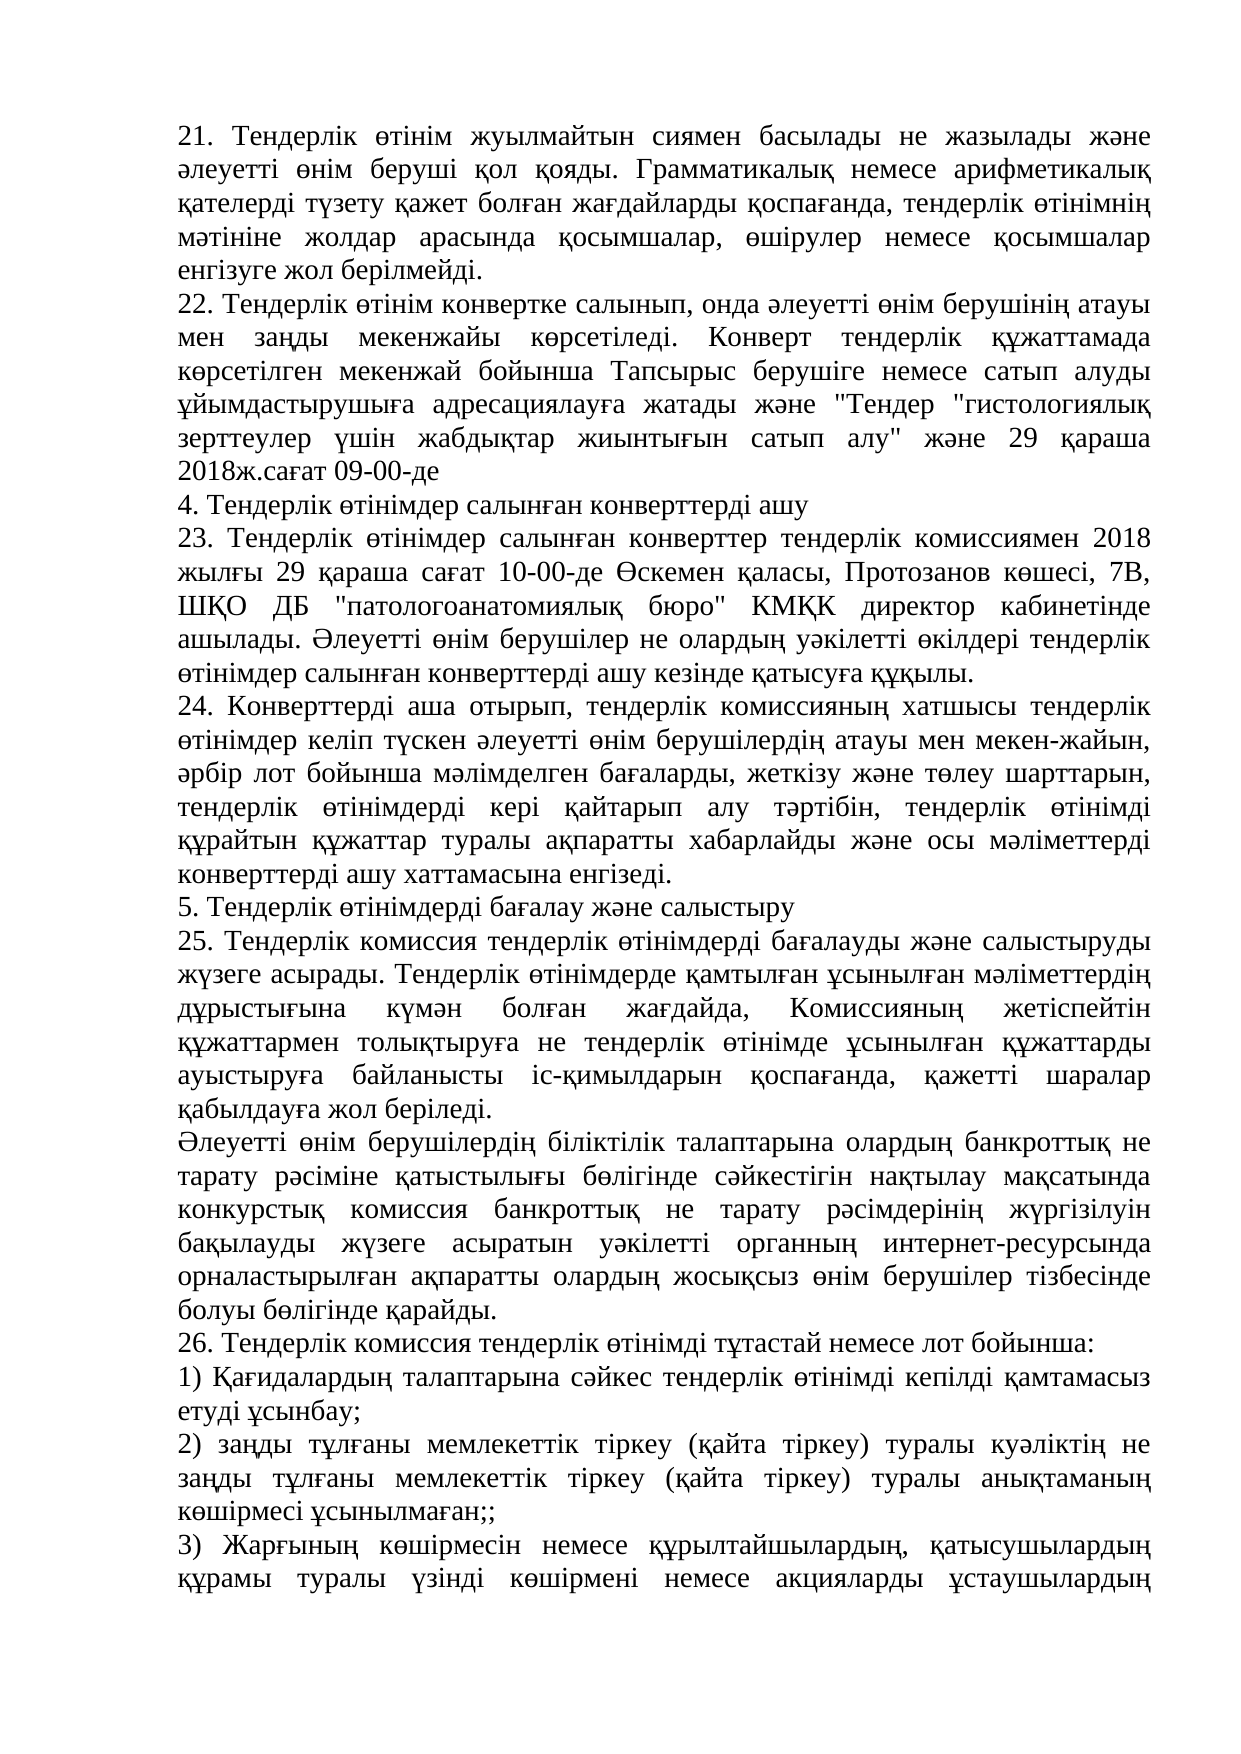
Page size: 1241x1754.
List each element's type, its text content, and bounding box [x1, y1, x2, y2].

text 25. Тендерлік комиссия тендерлік өтінімдерді бағалауды және салыстыруды жүзеге асырады. Тендерлік өтінімдерде қамтылған ұсынылған мәліметтердің дұрыстығына күмән болған жағдайда, Комиссияның жетіспейтін құжаттармен толықтыруға не тендерлік өтінімде ұсынылған құжаттарды ауыстыруға байланысты іс-қимылдарын қоспағанда, қажетті шаралар қабылдауға жол беріледі. [177, 923, 1152, 1124]
text 4. Тендерлік өтінімдер салынған конверттерді ашу [177, 487, 1152, 521]
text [177, 1527, 1152, 1594]
text 23. Тендерлік өтінімдер салынған конверттер тендерлік комиссиямен 2018 жылғы 29 қараша сағат 10-00-де Өскемен қаласы, Протозанов көшесі, 7В, ШҚО ДБ "патологоанатомиялық бюро" КМҚК директор кабинетінде ашылады. Әлеуетті өнім берушілер не олардың уәкілетті өкілдері тендерлік өтінімдер салынған конверттерді ашу кезінде қатысуға құқылы. [177, 521, 1152, 688]
text 21. Тендерлік өтінім жуылмайтын сиямен басылады не жазылады және әлеуетті өнім беруші қол қояды. Грамматикалық немесе арифметикалық қателерді түзету қажет болған жағдайларды қоспағанда, тендерлік өтінімнің мәтініне жолдар арасында қосымшалар, өшірулер немесе қосымшалар енгізуге жол берілмейді. [177, 118, 1152, 286]
text 22. Тендерлік өтінім конвертке салынып, онда әлеуетті өнім берушінің атауы мен заңды мекенжайы көрсетіледі. Конверт тендерлік құжаттамада көрсетілген мекенжай бойынша Тапсырыс берушіге немесе сатып алуды ұйымдастырушыға адресациялауға жатады және "Тендер "гистологиялық зерттеулер үшін жабдықтар жиынтығын сатып алу" және 29 қараша 2018ж.сағат 09-00-де [177, 286, 1152, 487]
text 1) Қағидалардың талаптарына сәйкес тендерлік өтінімді кепілді қамтамасыз етуді ұсынбау; [177, 1359, 1152, 1426]
text 2) заңды тұлғаны мемлекеттік тіркеу (қайта тіркеу) туралы куәліктің не заңды тұлғаны мемлекеттік тіркеу (қайта тіркеу) туралы анықтаманың көшірмесі ұсынылмаған;; [177, 1426, 1152, 1527]
text 26. Тендерлік комиссия тендерлік өтінімді тұтастай немесе лот бойынша: [177, 1326, 1152, 1359]
text 5. Тендерлік өтінімдерді бағалау және салыстыру [177, 889, 1152, 923]
text 24. Конверттерді аша отырып, тендерлік комиссияның хатшысы тендерлік өтінімдер келіп түскен әлеуетті өнім берушілердің атауы мен мекен-жайын, әрбір лот бойынша мәлімделген бағаларды, жеткізу және төлеу шарттарын, тендерлік өтінімдерді кері қайтарып алу тәртібін, тендерлік өтінімді құрайтын құжаттар туралы ақпаратты хабарлайды және осы мәліметтерді конверттерді ашу хаттамасына енгізеді. [177, 688, 1152, 889]
text Әлеуетті өнім берушілердің біліктілік талаптарына олардың банкроттық не тарату рәсіміне қатыстылығы бөлігінде сәйкестігін нақтылау мақсатында конкурстық комиссия банкроттық не тарату рәсімдерінің жүргізілуін бақылауды жүзеге асыратын уәкілетті органның интернет-ресурсында орналастырылған ақпаратты олардың жосықсыз өнім берушілер тізбесінде болуы бөлігінде қарайды. [177, 1124, 1152, 1326]
